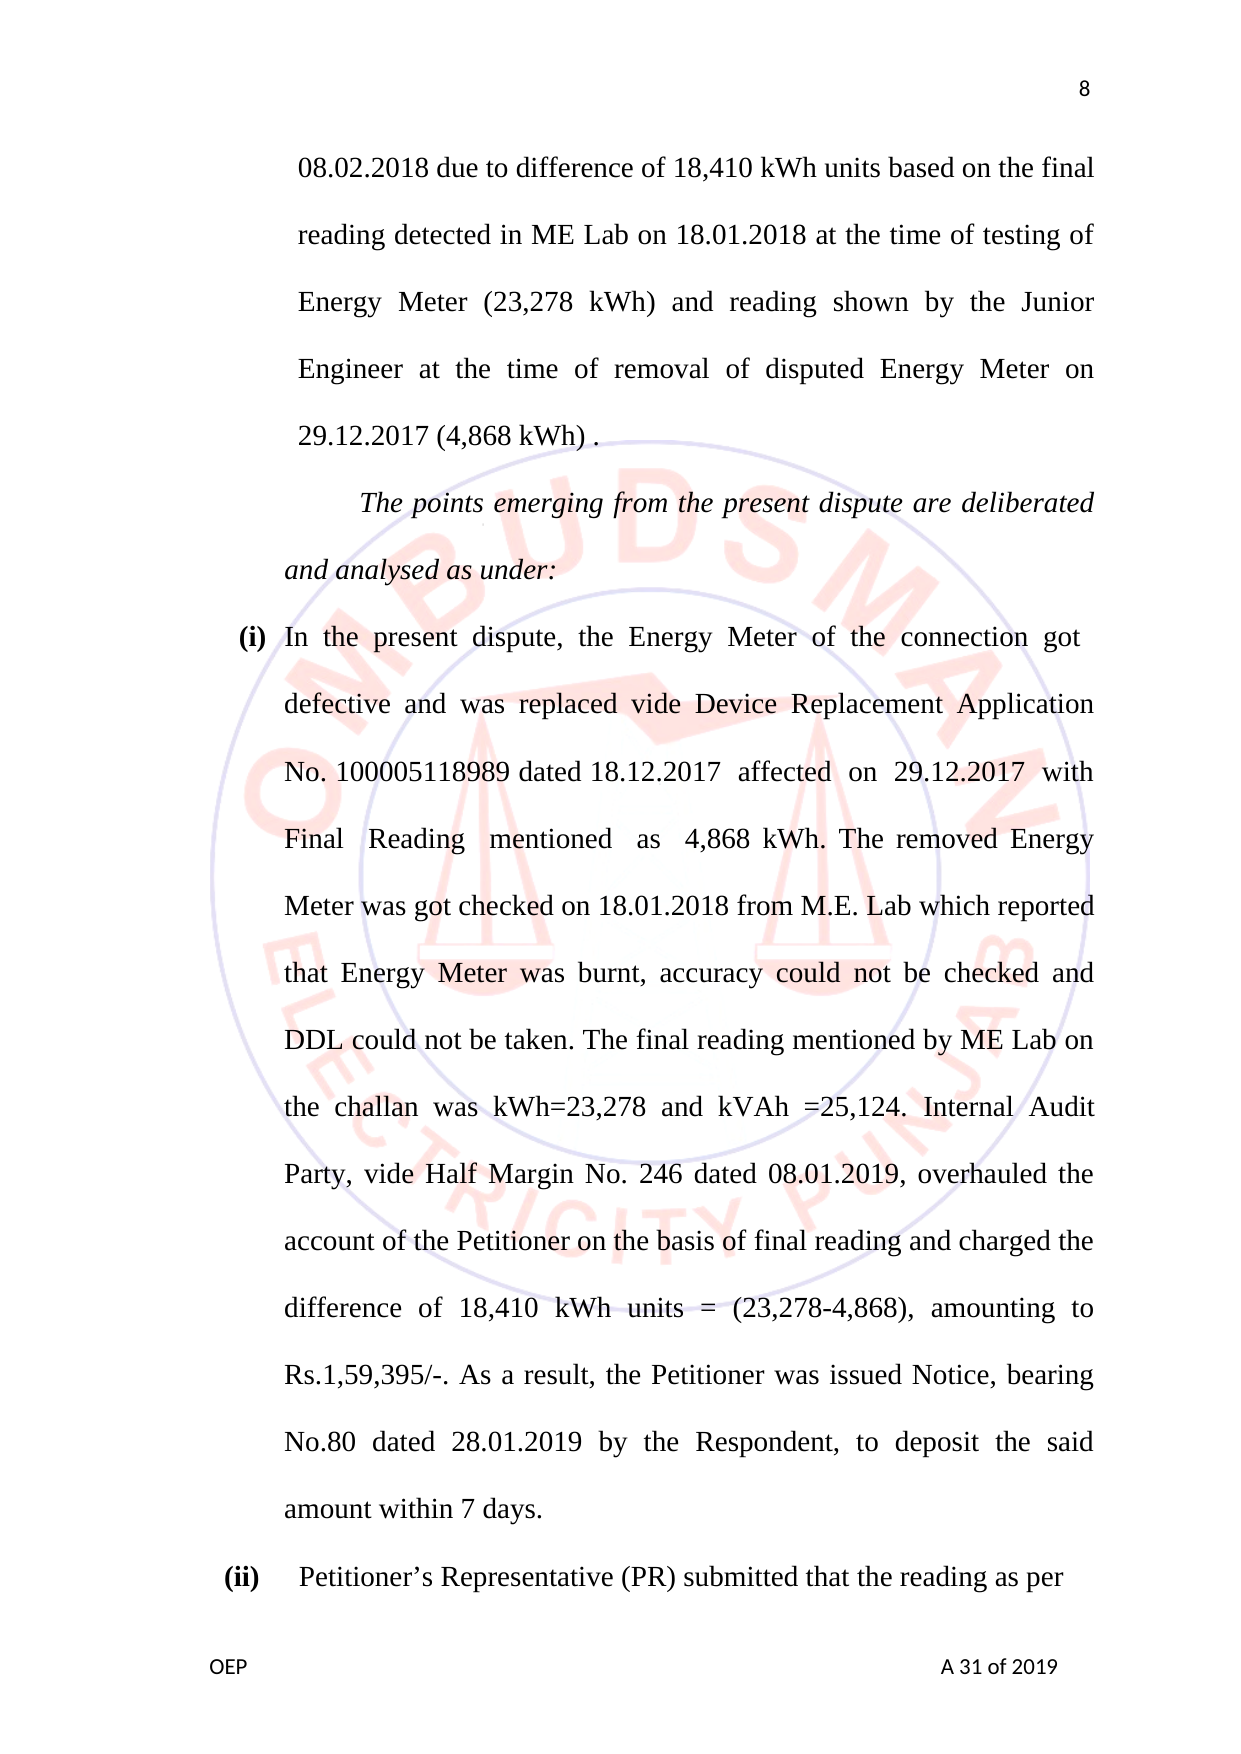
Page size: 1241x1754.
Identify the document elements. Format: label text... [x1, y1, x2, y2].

list Petitioner’s Representative (PR) submitted that the reading as per [224, 1559, 1095, 1592]
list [298, 150, 1095, 452]
list In the present dispute, the Energy Meter of the connection got [239, 619, 1095, 653]
list defective and was replaced vide Device Replacement Application No. 100005118989 dated 18.12.2017 affected on 29.12.2017 with Final Reading mentioned as 4,868 kWh. The removed Energy Meter was got checked on 18.01.2018 from M.E. Lab which reported that Energy Meter was burnt, accuracy could not be checked and DDL could not be taken. The final reading mentioned by ME Lab on the challan was kWh=23,278 and kVAh =25,124. Internal Audit Party, vide Half Margin No. 246 dated 08.01.2019, overhauled the account of the Petitioner on the basis of final reading and charged the difference of 18,410 kWh units = (23,278-4,868), amounting to Rs.1,59,395/-. As a result, the Petitioner was issued Notice, bearing No.80 dated 28.01.2019 by the Respondent, to deposit the said amount within 7 days. [284, 687, 1095, 1525]
list The points emerging from the present dispute are deliberated and analysed as under: [284, 485, 1095, 586]
